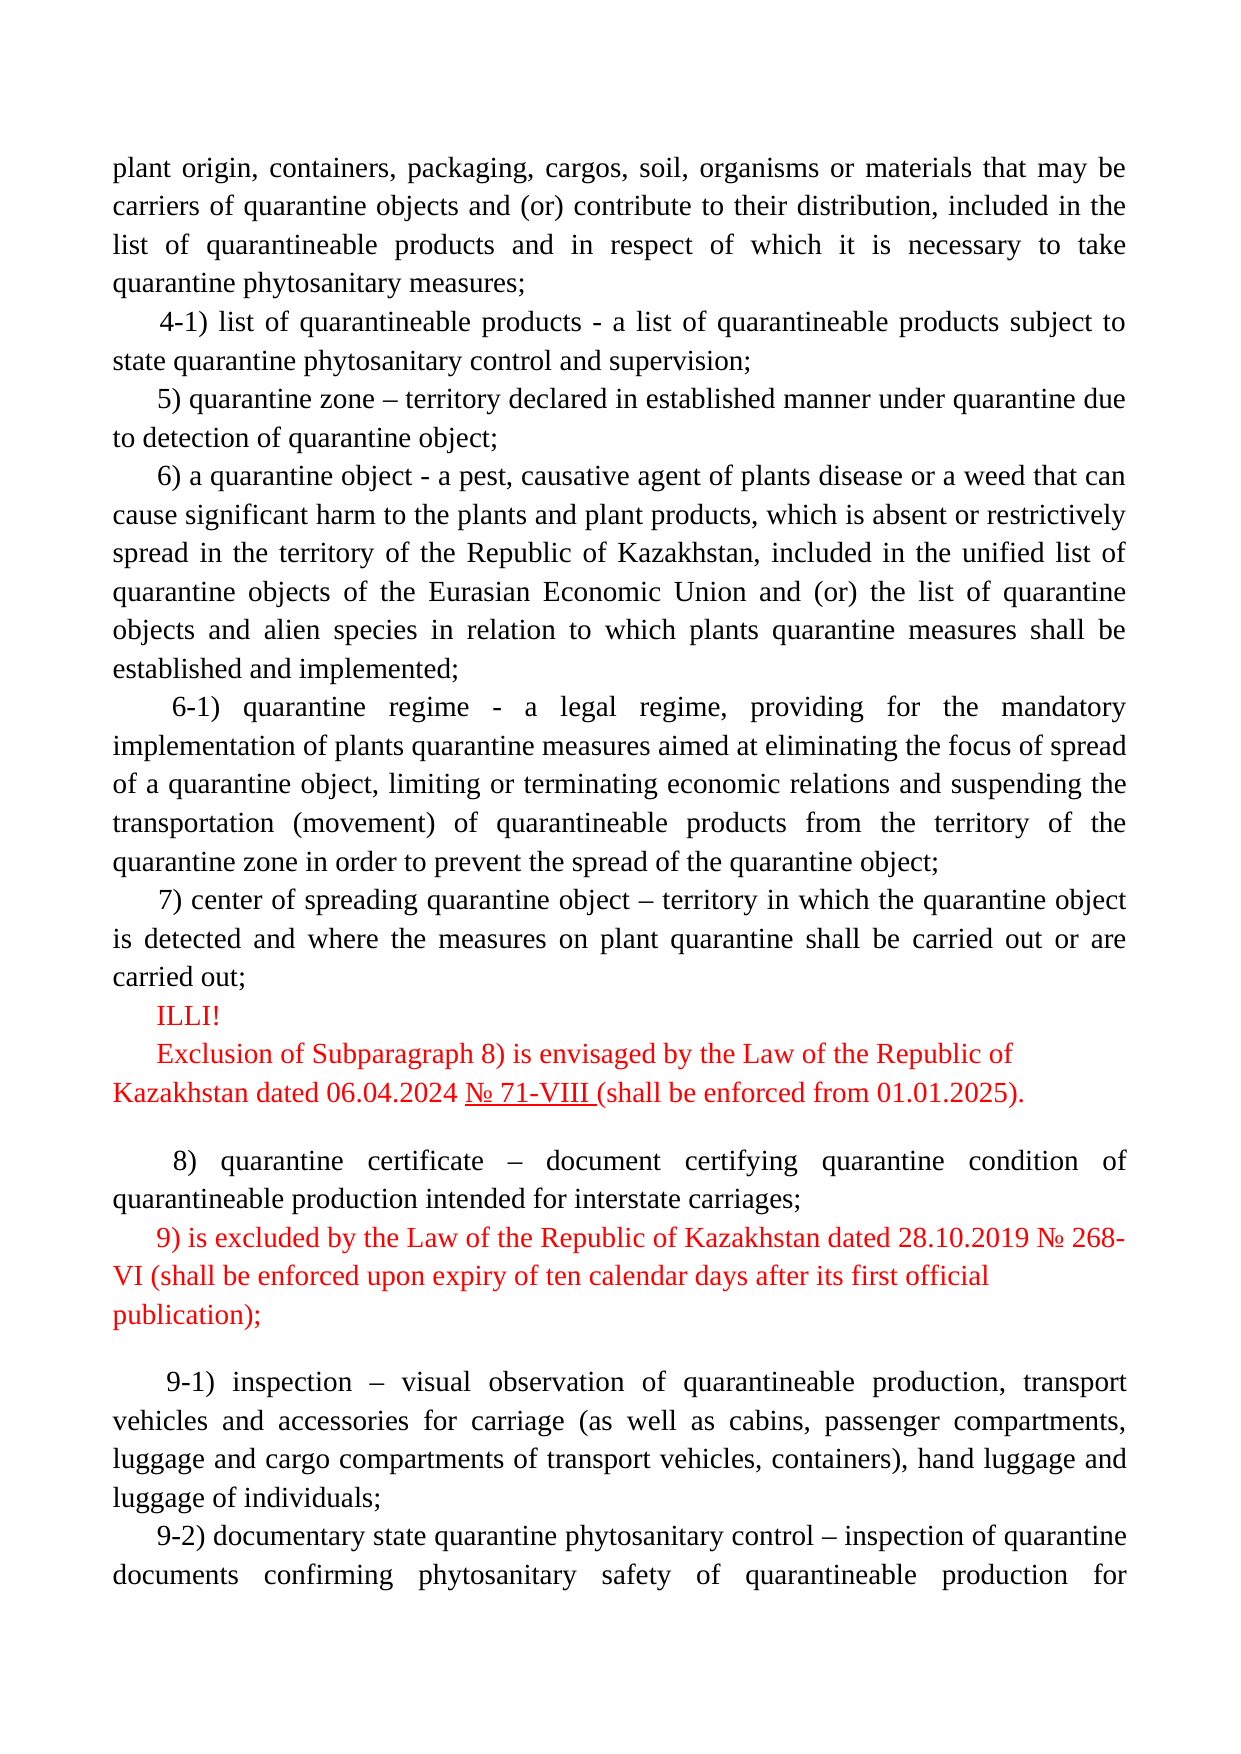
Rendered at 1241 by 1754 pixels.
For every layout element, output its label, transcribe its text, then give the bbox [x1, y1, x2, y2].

text 6) a quarantine object - a pest, causative agent of plants disease or a weed that can cause significant harm to the plants and plant products, which is absent or restrictively spread in the territory of the Republic of Kazakhstan, included in the unified list of quarantine objects of the Eurasian Economic Union and (or) the list of quarantine objects and alien species in relation to which plants quarantine measures shall be established and implemented; [112, 458, 1128, 684]
text 9) is excluded by the Law of the Republic of Kazakhstan dated 28.10.2019 № 268-VI (shall be enforced upon expiry of ten calendar days after its first official publication); [112, 1220, 1128, 1361]
text 9-1) inspection – visual observation of quarantineable production, transport vehicles and accessories for carriage (as well as cabins, passenger compartments, luggage and cargo compartments of transport vehicles, containers), hand luggage and luggage of individuals; [112, 1364, 1128, 1513]
text 5) quarantine zone – territory declared in established manner under quarantine due to detection of quarantine object; [112, 381, 1128, 453]
text 8) quarantine certificate – document certifying quarantine condition of quarantineable production intended for interstate carriages; [112, 1143, 1128, 1215]
text ILLI! Exclusion of Subparagraph 8) is envisaged by the Law of the Republic of Kazakhstan dated 06.04.2024 № 71-VIII (shall be enforced from 01.01.2025). [112, 998, 1128, 1139]
text 4-1) list of quarantineable products - a list of quarantineable products subject to state quarantine phytosanitary control and supervision; [112, 304, 1128, 376]
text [112, 1518, 1128, 1591]
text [112, 150, 1128, 299]
text 6-1) quarantine regime - a legal regime, providing for the mandatory implementation of plants quarantine measures aimed at eliminating the focus of spread of a quarantine object, limiting or terminating economic relations and suspending the transportation (movement) of quarantineable products from the territory of the quarantine zone in order to prevent the spread of the quarantine object; [112, 689, 1128, 877]
text 7) center of spreading quarantine object – territory in which the quarantine object is detected and where the measures on plant quarantine shall be carried out or are carried out; [112, 882, 1128, 993]
